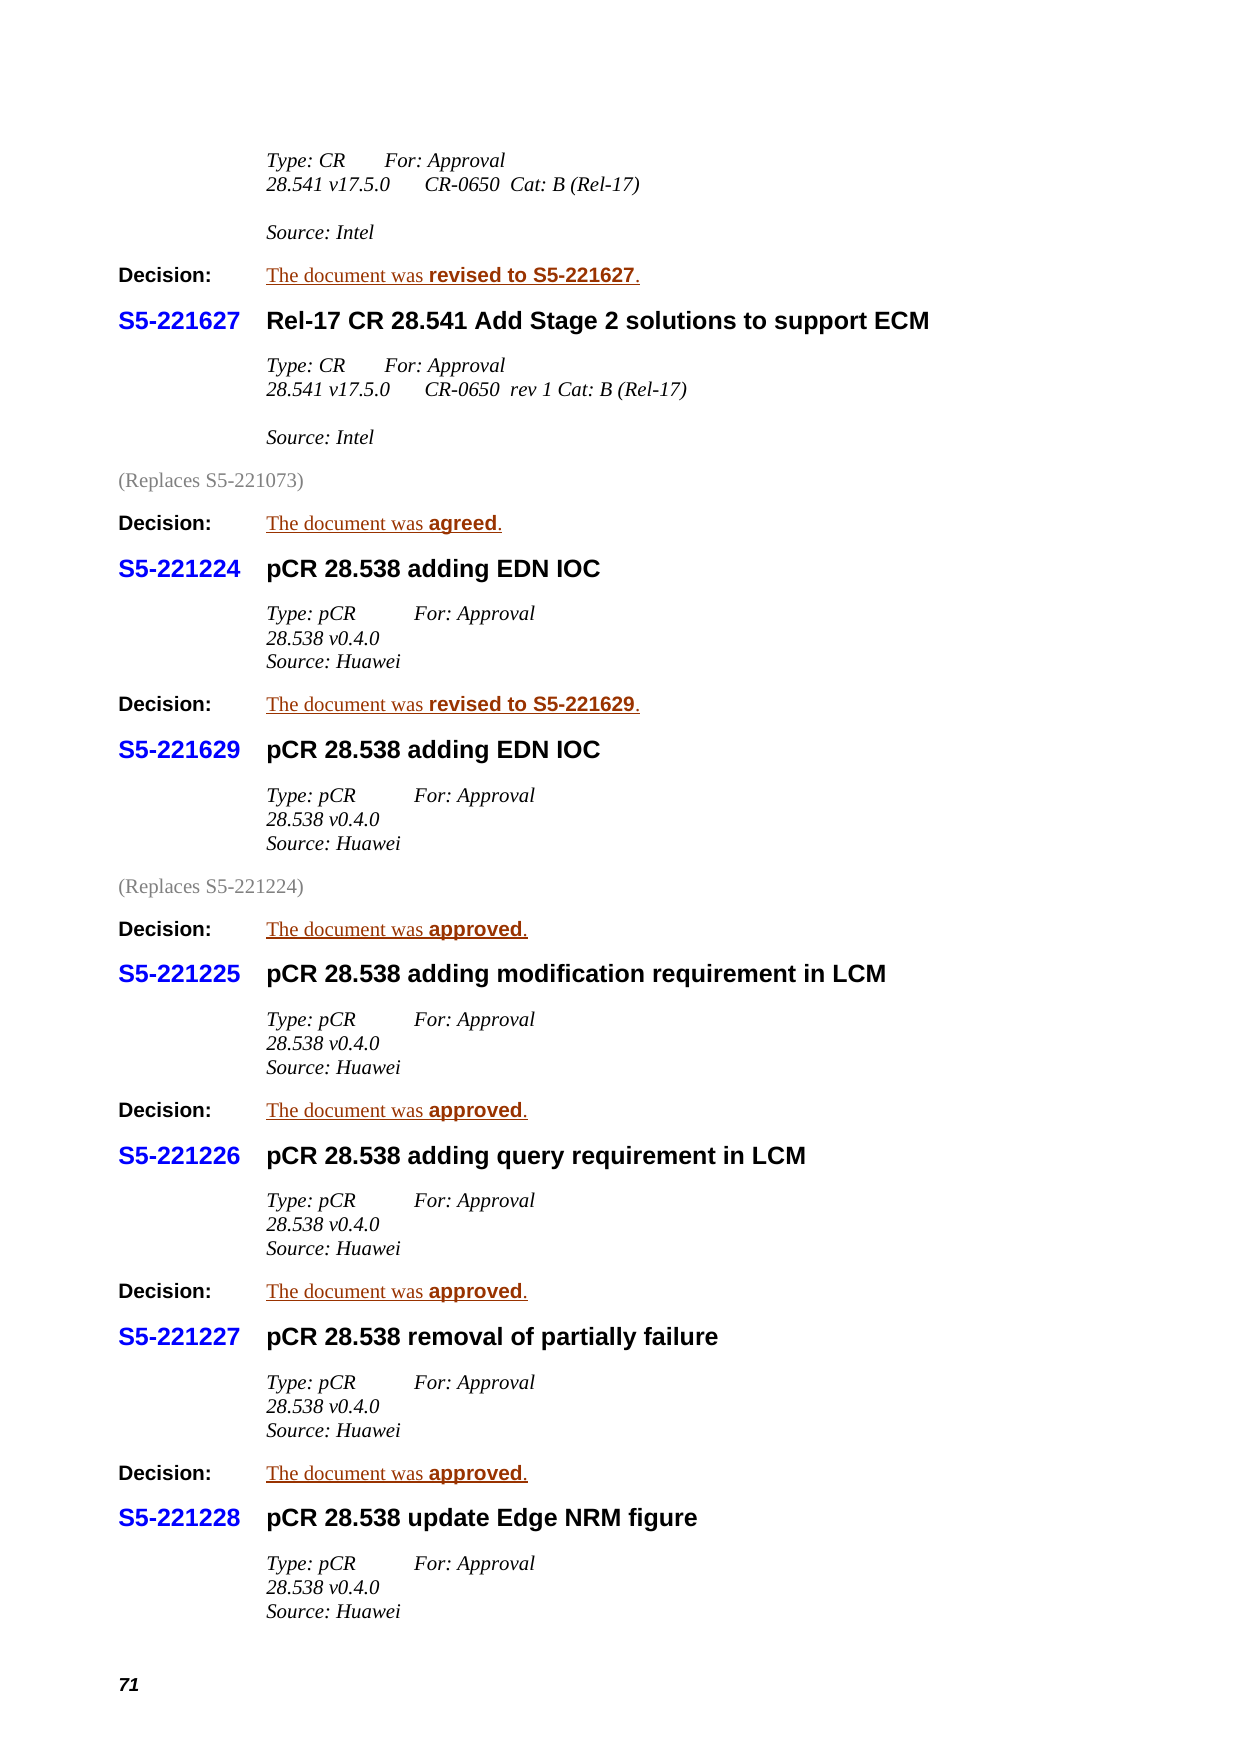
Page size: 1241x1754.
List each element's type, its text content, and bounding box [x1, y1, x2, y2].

text Decision: The document was revised to S5-221627. [118, 263, 1122, 287]
text S5-221224 pCR 28.538 adding EDN IOC [118, 554, 1122, 583]
text S5-221227 pCR 28.538 removal of partially failure [118, 1322, 1122, 1351]
text S5-221226 pCR 28.538 adding query requirement in LCM [118, 1141, 1122, 1169]
text S5-221225 pCR 28.538 adding modification requirement in LCM [118, 959, 1122, 988]
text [118, 1369, 1122, 1442]
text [118, 1551, 1122, 1623]
text Decision: The document was approved. [118, 1098, 1122, 1122]
text Decision: The document was approved. [118, 1279, 1122, 1303]
text Type: CR For: Approval 28.541 v17.5.0 CR-0650 Cat: B (Rel-17) Source: Intel [118, 148, 1122, 244]
text Type: CR For: Approval 28.541 v17.5.0 CR-0650 rev 1 Cat: B (Rel-17) Source: Intel [118, 353, 1122, 449]
text Decision: The document was agreed. [118, 511, 1122, 535]
text Decision: The document was approved. [118, 916, 1122, 941]
text Type: pCR For: Approval 28.538 v0.4.0 Source: Huawei [118, 1007, 1122, 1079]
text Type: pCR For: Approval 28.538 v0.4.0 Source: Huawei [118, 601, 1122, 673]
text (Replaces S5-221224) [118, 874, 1122, 898]
text S5-221629 pCR 28.538 adding EDN IOC [118, 735, 1122, 764]
text Decision: The document was revised to S5-221629. [118, 692, 1122, 716]
text Type: pCR For: Approval 28.538 v0.4.0 Source: Huawei [118, 783, 1122, 855]
text S5-221627 Rel-17 CR 28.541 Add Stage 2 solutions to support ECM [118, 306, 1122, 334]
text S5-221228 pCR 28.538 update Edge NRM figure [118, 1503, 1122, 1532]
text (Replaces S5-221073) [118, 468, 1122, 492]
text Decision: The document was approved. [118, 1461, 1122, 1485]
text Type: pCR For: Approval 28.538 v0.4.0 Source: Huawei [118, 1188, 1122, 1260]
